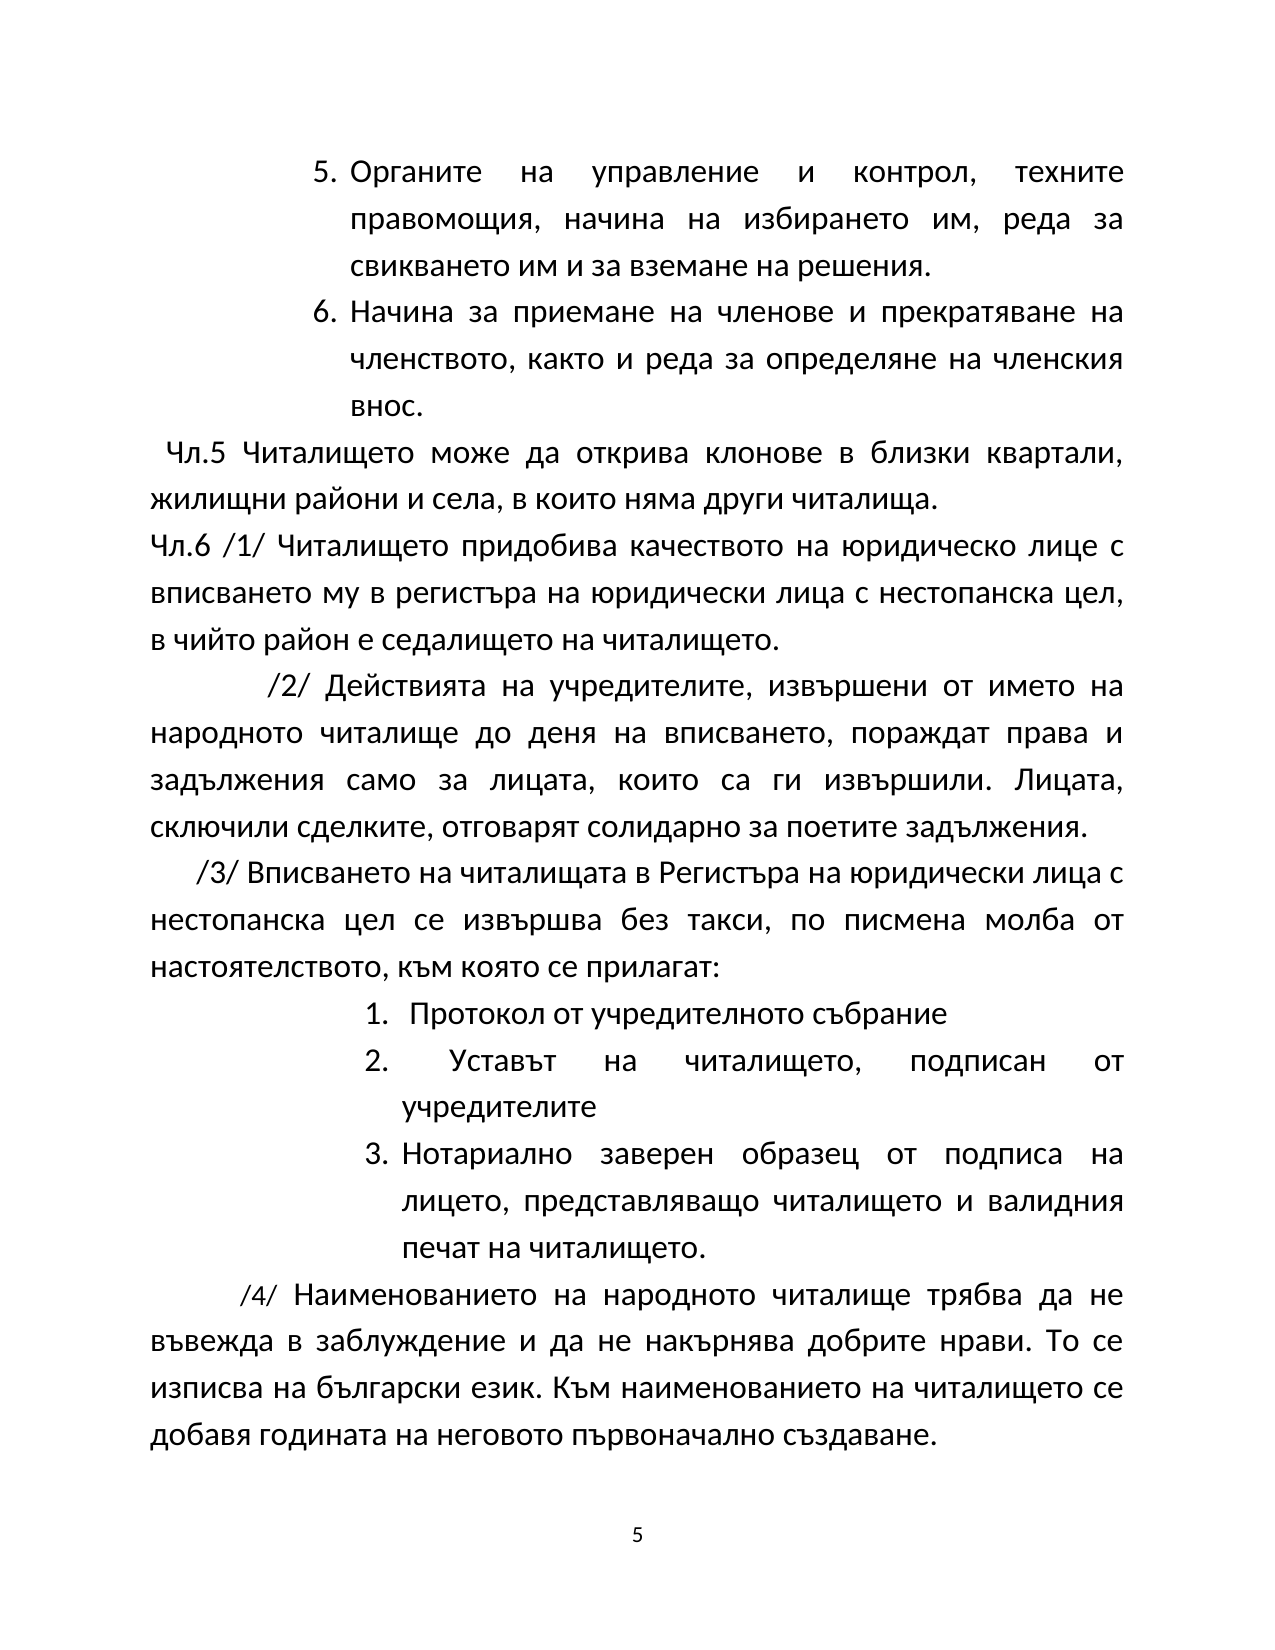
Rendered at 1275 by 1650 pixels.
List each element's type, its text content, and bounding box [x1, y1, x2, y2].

text /3/ Вписването на читалищата в Регистъра на юридически лица с нестопанска цел се извършва без такси, по писмена молба от настоятелството, към която се прилагат: [150, 852, 1125, 986]
list Протокол от учредителното събрание [364, 992, 1125, 1033]
list Начина за приемане на членове и прекратяване на членството, както и реда за определяне на членския внос. [312, 290, 1125, 424]
list Уставът на читалището, подписан от учредителите [364, 1039, 1125, 1126]
text /2/ Действията на учредителите, извършени от името на народното читалище до деня на вписването, пораждат права и задължения само за лицата, които са ги извършили. Лицата, сключили сделките, отговарят солидарно за поетите задължения. [150, 664, 1125, 846]
text Чл.5 Читалището може да открива клонове в близки квартали, жилищни райони и села, в които няма други читалища. [150, 431, 1125, 518]
text Чл.6 /1/ Читалището придобива качеството на юридическо лице с вписването му в регистъра на юридически лица с нестопанска цел, в чийто район е седалището на читалището. [150, 524, 1125, 658]
text /4/ Наименованието на народното читалище трябва да не въвежда в заблуждение и да не накърнява добрите нрави. То се изписва на български език. Към наименованието на читалището се добавя годината на неговото първоначално създаване. [150, 1272, 1125, 1453]
list Нотариално заверен образец от подписа на лицето, представляващо читалището и валидния печат на читалището. [364, 1132, 1125, 1266]
list Органите на управление и контрол, техните правомощия, начина на избирането им, реда за свикването им и за вземане на решения. [312, 150, 1125, 284]
